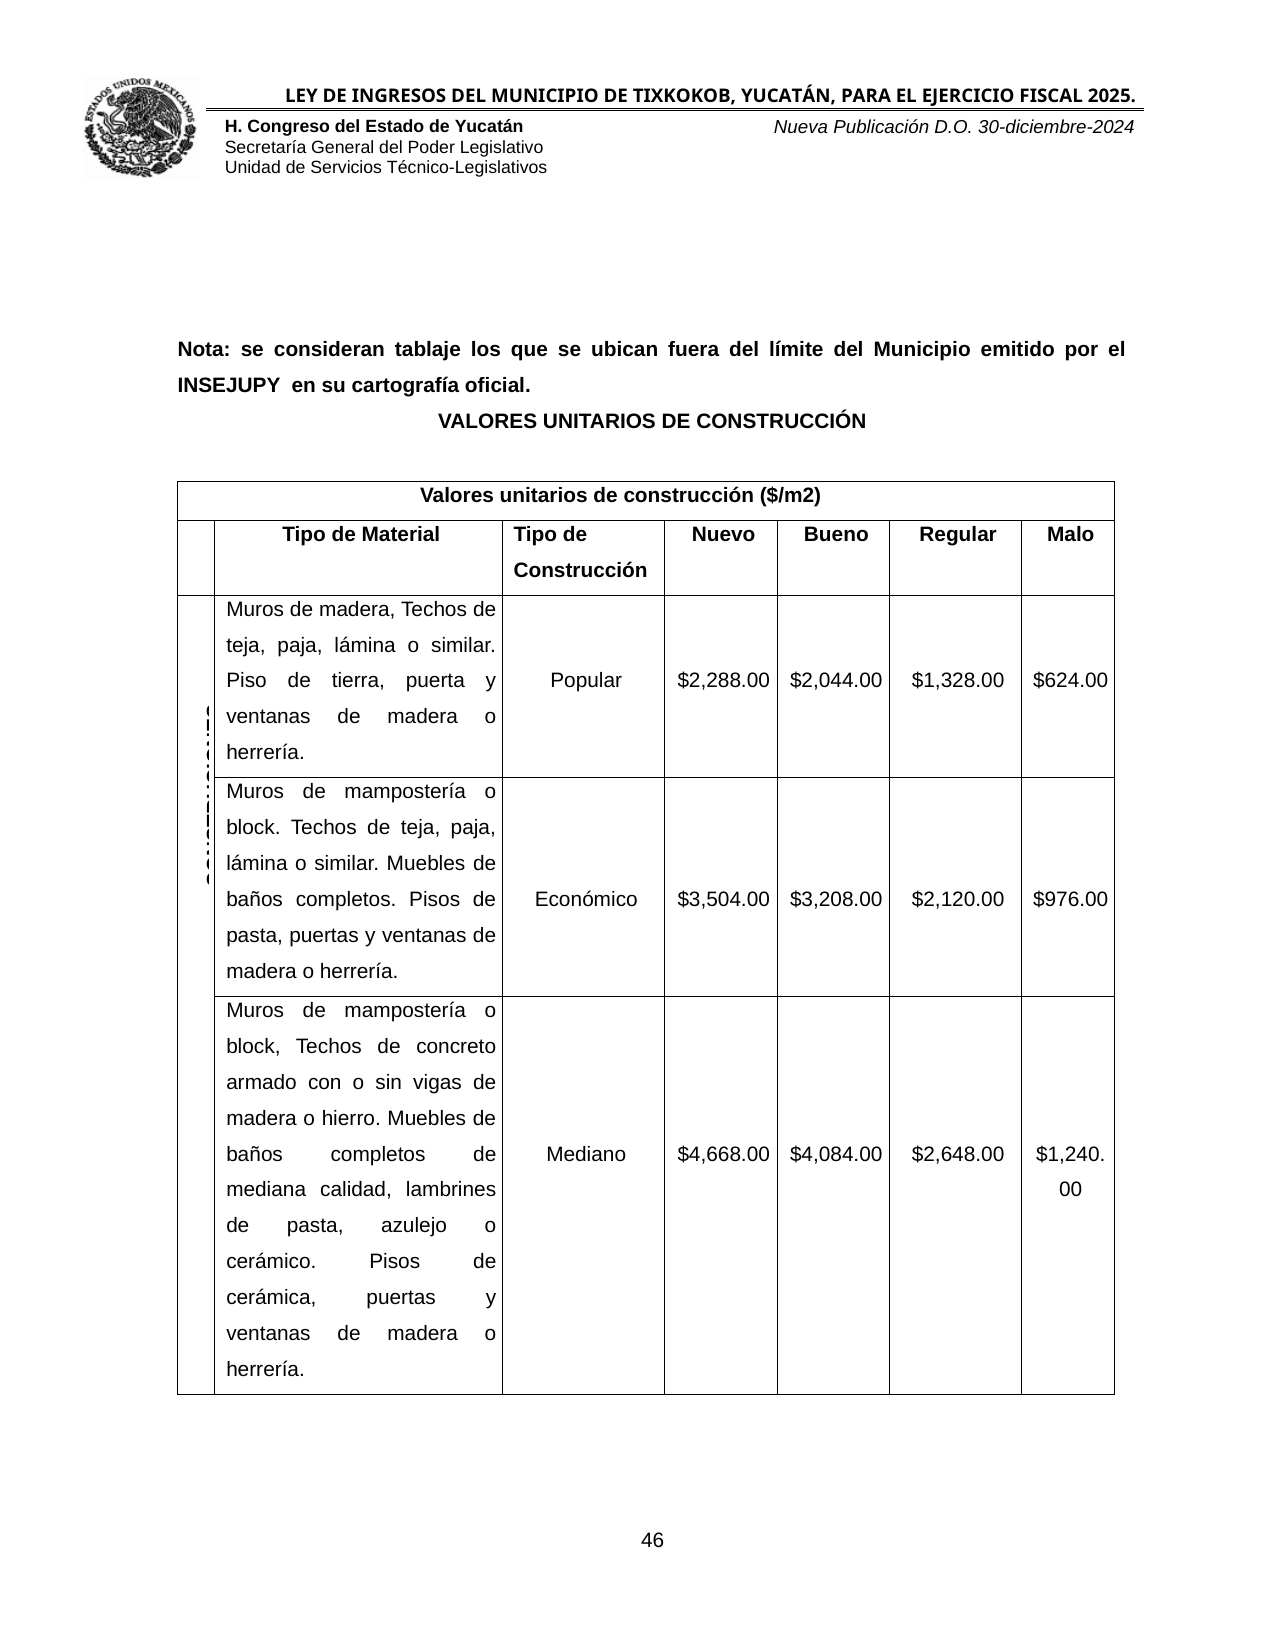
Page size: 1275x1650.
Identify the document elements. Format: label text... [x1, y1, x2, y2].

table_cell Económico [503, 778, 664, 996]
table_header [178, 482, 215, 520]
table_cell $1,328.00 [890, 596, 1021, 777]
table_cell CONSTRUCIONES [178, 596, 214, 996]
table_cell $976.00 [1022, 778, 1114, 996]
text Nota: se consideran tablaje los que se ubican fuera del límite del Municipio emitido por el INSEJUPY en su cartografía oficial. [177, 337, 1127, 397]
table_cell $1,240.00 [1022, 997, 1114, 1394]
table_cell $2,648.00 [890, 997, 1021, 1394]
table_cell $4,084.00 [778, 997, 889, 1394]
table_cell Malo [1022, 521, 1114, 595]
table_cell Muros de mampostería o block, Techos de concreto armado con o sin vigas de madera o hierro. Muebles de baños completos de mediana calidad, lambrines de pasta, azulejo o cerámico. Pisos de cerámica, puertas y ventanas de madera o herrería. [215, 997, 502, 1394]
table_header Valores unitarios de construcción ($/m2) [215, 482, 1021, 520]
table_cell $3,208.00 [778, 778, 889, 996]
table_cell Mediano [503, 997, 664, 1394]
table_cell Nuevo [665, 521, 777, 595]
table_cell Tipo de Material [215, 521, 502, 595]
table_cell [178, 521, 214, 595]
table_cell $2,120.00 [890, 778, 1021, 996]
table_cell Muros de madera, Techos de teja, paja, lámina o similar. Piso de tierra, puerta y ventanas de madera o herrería. [215, 596, 502, 777]
table_cell Popular [503, 596, 664, 777]
table_cell [178, 996, 214, 1394]
table_cell Muros de mampostería o block. Techos de teja, paja, lámina o similar. Muebles de baños completos. Pisos de pasta, puertas y ventanas de madera o herrería. [215, 778, 502, 996]
table_header [1021, 482, 1114, 520]
table_cell Tipo de Construcción [503, 521, 664, 595]
table_cell Regular [890, 521, 1021, 595]
table_cell $2,288.00 [665, 596, 777, 777]
table_cell $4,668.00 [665, 997, 777, 1394]
table_cell Bueno [778, 521, 889, 595]
table_cell $3,504.00 [665, 778, 777, 996]
table_cell $624.00 [1022, 596, 1114, 777]
text VALORES UNITARIOS DE CONSTRUCCIÓN [177, 409, 1127, 433]
table_cell $2,044.00 [778, 596, 889, 777]
